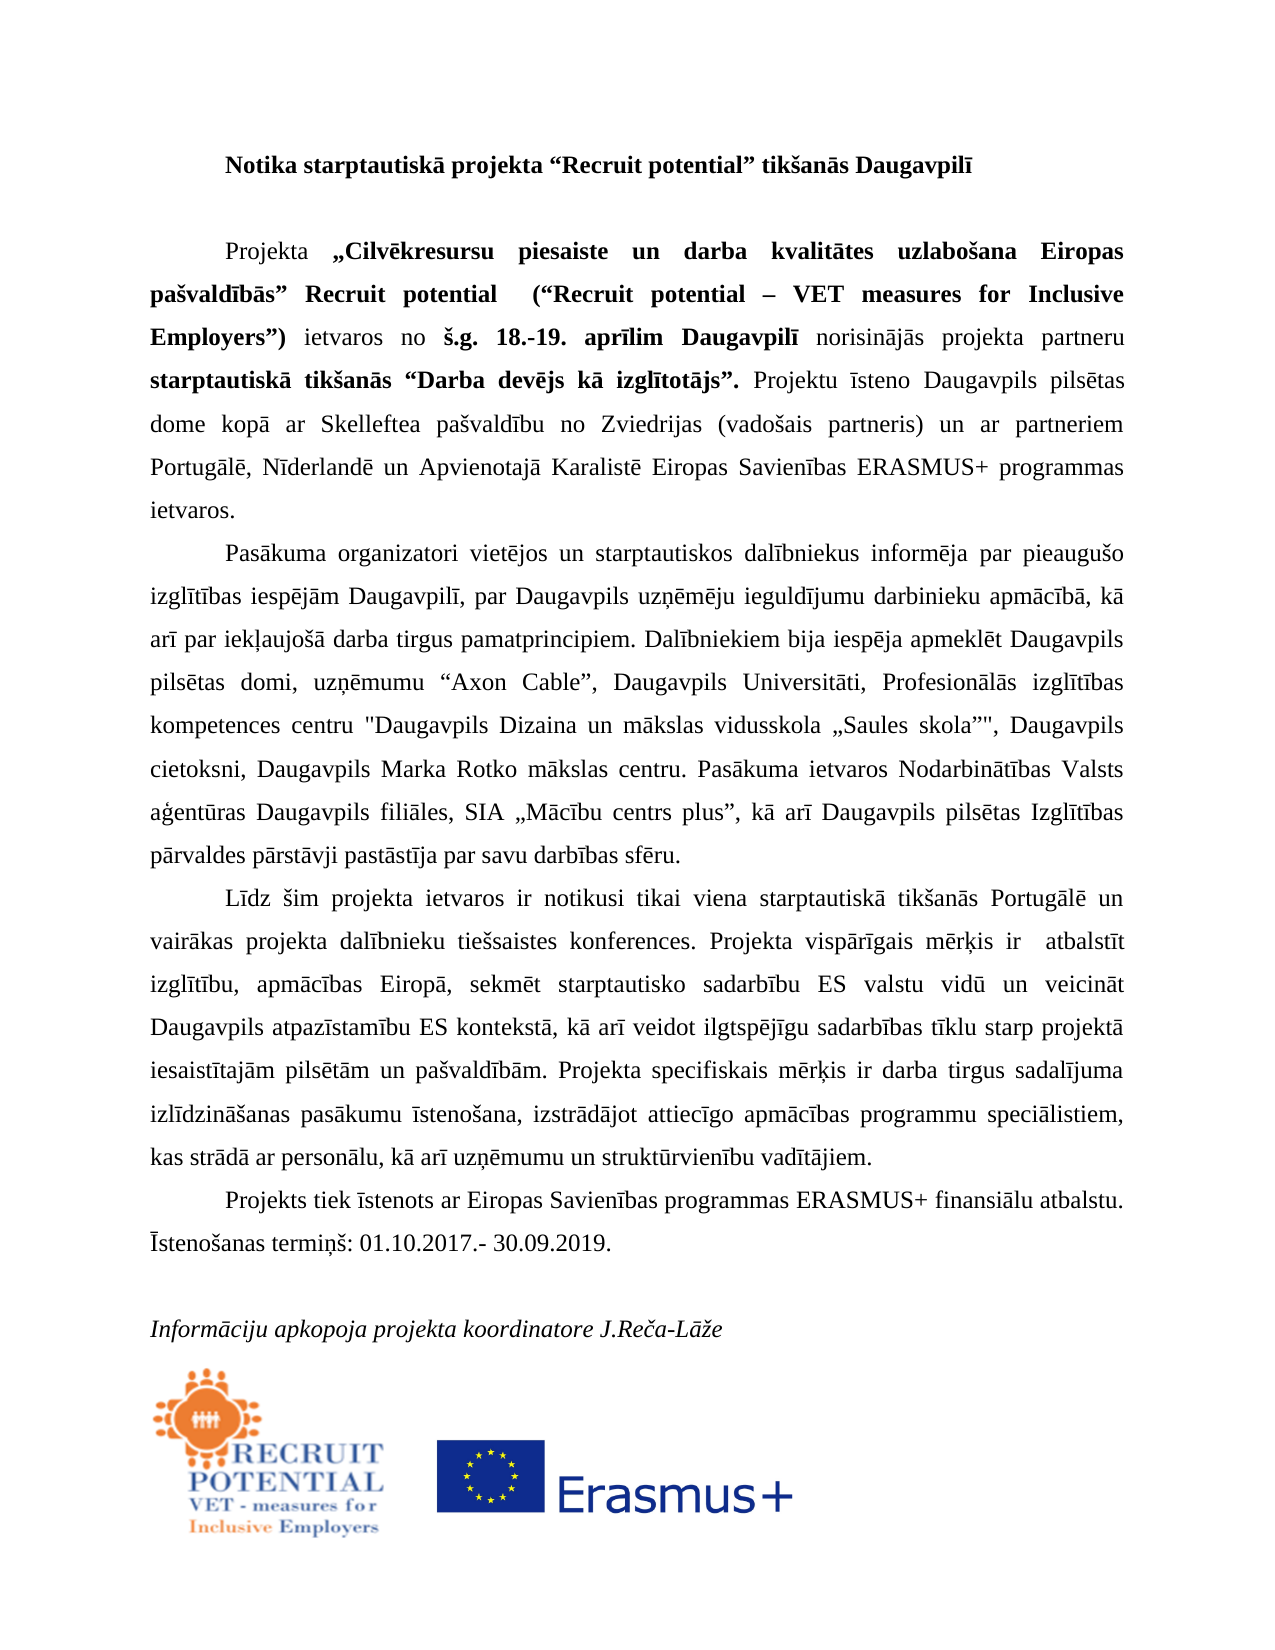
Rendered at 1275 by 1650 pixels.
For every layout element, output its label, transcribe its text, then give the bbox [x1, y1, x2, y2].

text Projekta „Cilvēkresursu piesaiste un darba kvalitātes uzlabošana Eiropas pašvaldībās” Recruit potential (“Recruit potential – VET measures for Inclusive Employers”) ietvaros no š.g. 18.-19. aprīlim Daugavpilī norisinājās projekta partneru starptautiskā tikšanās “Darba devējs kā izglītotājs”. Projektu īsteno Daugavpils pilsētas dome kopā ar Skelleftea pašvaldību no Zviedrijas (vadošais partneris) un ar partneriem Portugālē, Nīderlandē un Apvienotajā Karalistē Eiropas Savienības ERASMUS+ programmas ietvaros. [150, 236, 1125, 524]
text Informāciju apkopoja projekta koordinatore J.Reča-Lāže [150, 1314, 1125, 1343]
picture [150, 1363, 415, 1538]
text Notika starptautiskā projekta “Recruit potential” tikšanās Daugavpilī [225, 150, 1125, 179]
text Pasākuma organizatori vietējos un starptautiskos dalībniekus informēja par pieaugušo izglītības iespējām Daugavpilī, par Daugavpils uzņēmēju ieguldījumu darbinieku apmācībā, kā arī par iekļaujošā darba tirgus pamatprincipiem. Dalībniekiem bija iespēja apmeklēt Daugavpils pilsētas domi, uzņēmumu “Axon Cable”, Daugavpils Universitāti, Profesionālās izglītības kompetences centru "Daugavpils Dizaina un mākslas vidusskola „Saules skola”", Daugavpils cietoksni, Daugavpils Marka Rotko mākslas centru. Pasākuma ietvaros Nodarbinātības Valsts aģentūras Daugavpils filiāles, SIA „Mācību centrs plus”, kā arī Daugavpils pilsētas Izglītības pārvaldes pārstāvji pastāstīja par savu darbības sfēru. [150, 538, 1125, 869]
text Līdz šim projekta ietvaros ir notikusi tikai viena starptautiskā tikšanās Portugālē un vairākas projekta dalībnieku tiešsaistes konferences. Projekta vispārīgais mērķis ir atbalstīt izglītību, apmācības Eiropā, sekmēt starptautisko sadarbību ES valstu vidū un veicināt Daugavpils atpazīstamību ES kontekstā, kā arī veidot ilgtspējīgu sadarbības tīklu starp projektā iesaistītajām pilsētām un pašvaldībām. Projekta specifiskais mērķis ir darba tirgus sadalījuma izlīdzināšanas pasākumu īstenošana, izstrādājot attiecīgo apmācības programmu speciālistiem, kas strādā ar personālu, kā arī uzņēmumu un struktūrvienību vadītājiem. [150, 883, 1125, 1171]
picture [432, 1435, 792, 1539]
text Projekts tiek īstenots ar Eiropas Savienības programmas ERASMUS+ finansiālu atbalstu. Īstenošanas termiņš: 01.10.2017.- 30.09.2019. [150, 1185, 1125, 1257]
